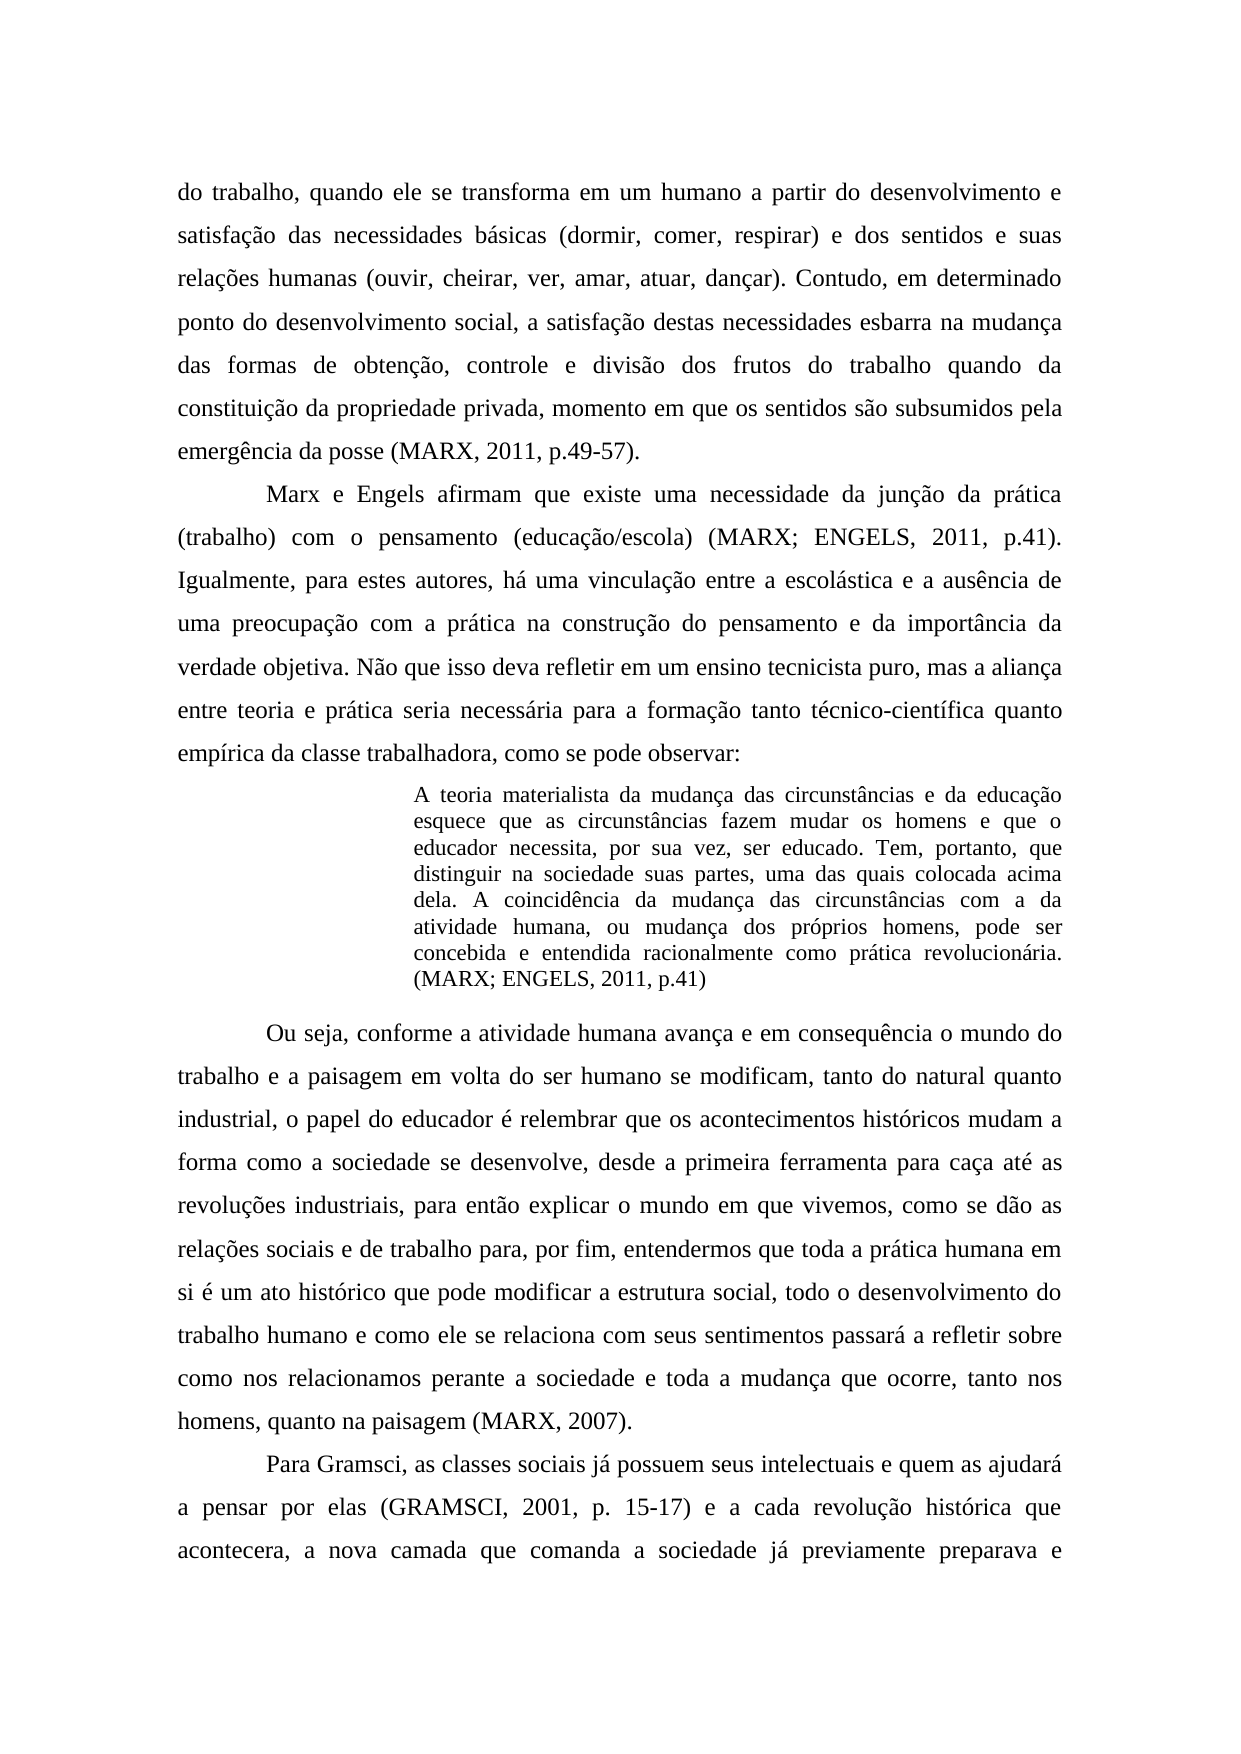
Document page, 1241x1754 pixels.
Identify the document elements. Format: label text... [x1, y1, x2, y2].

text Marx e Engels afirmam que existe uma necessidade da junção da prática (trabalho) com o pensamento (educação/escola) (MARX; ENGELS, 2011, p.41). Igualmente, para estes autores, há uma vinculação entre a escolástica e a ausência de uma preocupação com a prática na construção do pensamento e da importância da verdade objetiva. Não que isso deva refletir em um ensino tecnicista puro, mas a aliança entre teoria e prática seria necessária para a formação tanto técnico-científica quanto empírica da classe trabalhadora, como se pode observar: [177, 479, 1063, 767]
text Ou seja, conforme a atividade humana avança e em consequência o mundo do trabalho e a paisagem em volta do ser humano se modificam, tanto do natural quanto industrial, o papel do educador é relembrar que os acontecimentos históricos mudam a forma como a sociedade se desenvolve, desde a primeira ferramenta para caça até as revoluções industriais, para então explicar o mundo em que vivemos, como se dão as relações sociais e de trabalho para, por fim, entendermos que toda a prática humana em si é um ato histórico que pode modificar a estrutura social, todo o desenvolvimento do trabalho humano e como ele se relaciona com seus sentimentos passará a refletir sobre como nos relacionamos perante a sociedade e toda a mudança que ocorre, tanto nos homens, quanto na paisagem (MARX, 2007). [177, 1018, 1063, 1435]
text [177, 177, 1063, 465]
text A teoria materialista da mudança das circunstâncias e da educação esquece que as circunstâncias fazem mudar os homens e que o educador necessita, por sua vez, ser educado. Tem, portanto, que distinguir na sociedade suas partes, uma das quais colocada acima dela. A coincidência da mudança das circunstâncias com a da atividade humana, ou mudança dos próprios homens, pode ser concebida e entendida racionalmente como prática revolucionária. (MARX; ENGELS, 2011, p.41) [413, 781, 1063, 992]
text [177, 1449, 1063, 1564]
